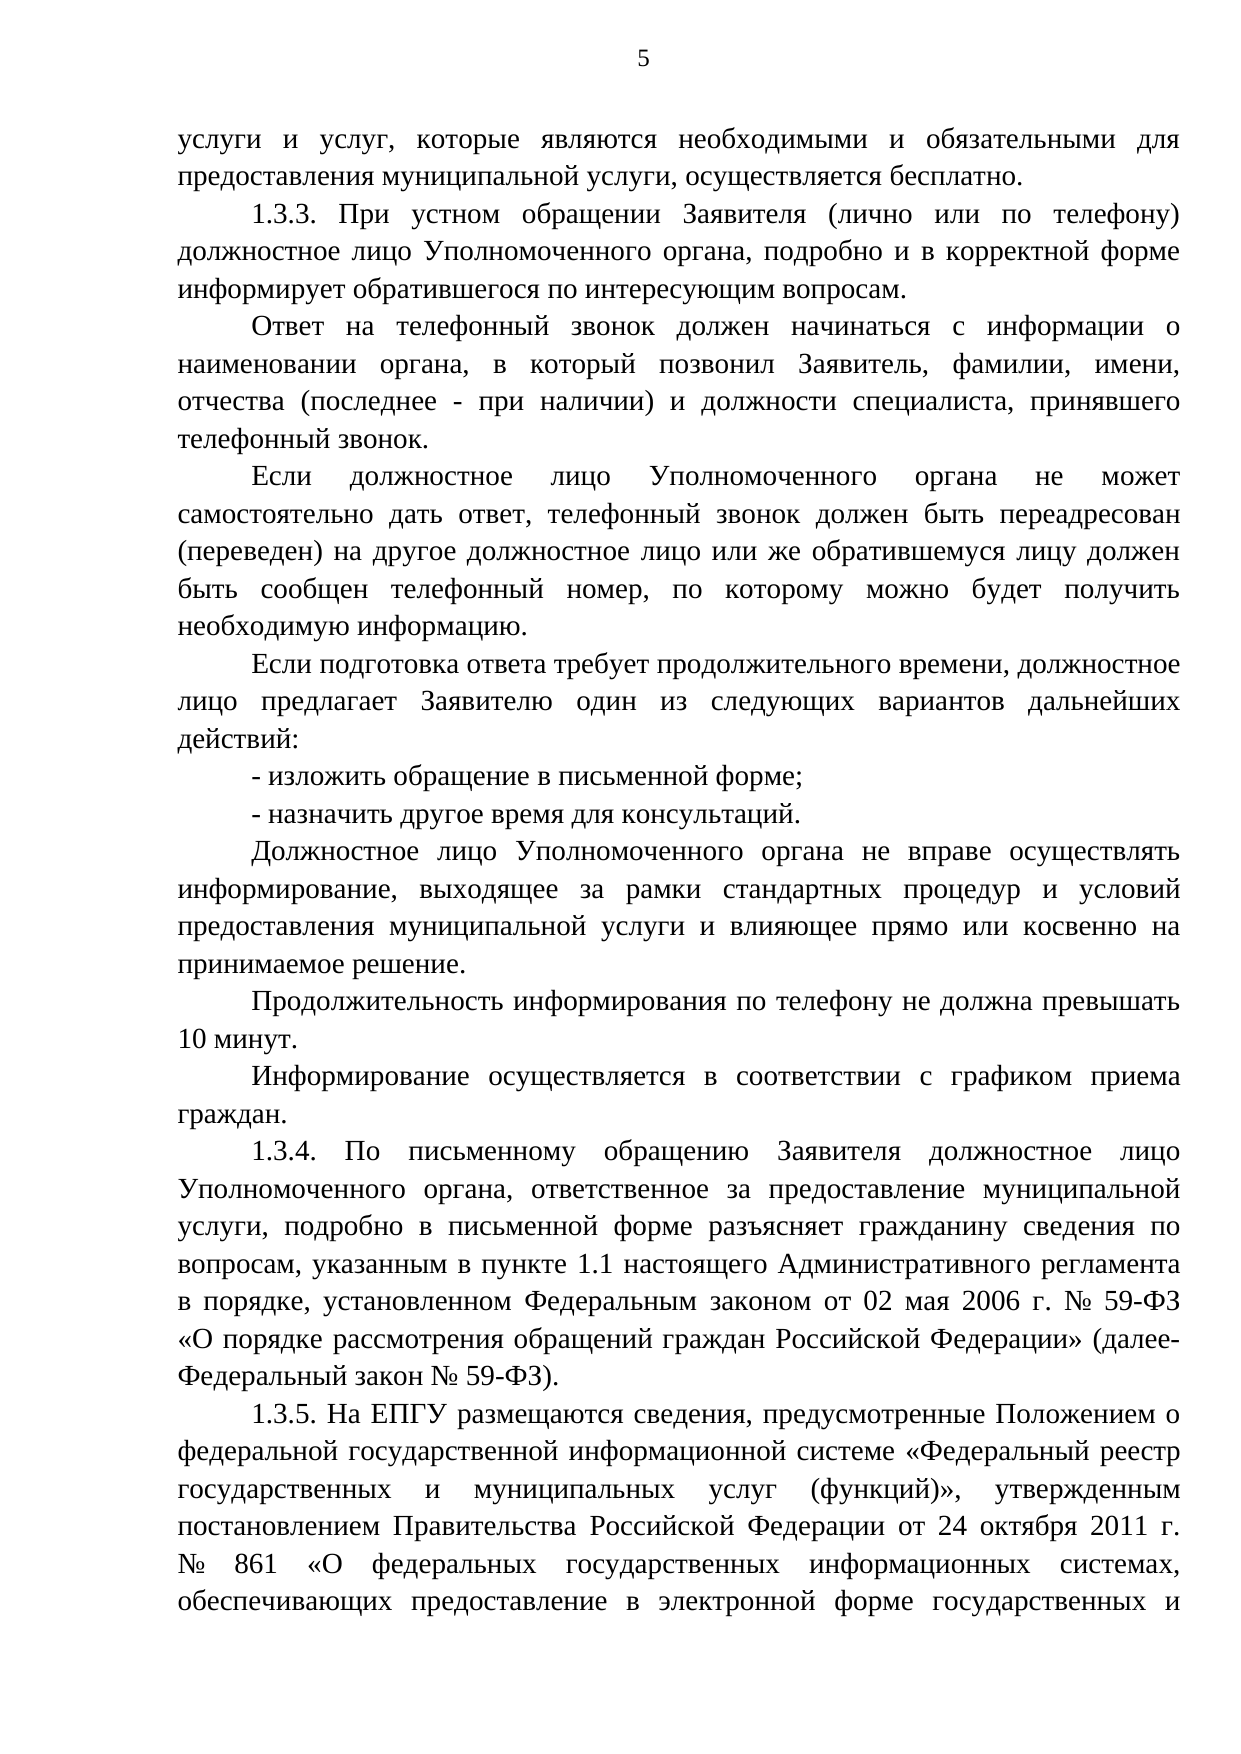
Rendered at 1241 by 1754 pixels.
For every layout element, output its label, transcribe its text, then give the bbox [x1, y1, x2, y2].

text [177, 118, 1181, 193]
text - назначить другое время для консультаций. [177, 793, 1181, 831]
text 1.3.3. При устном обращении Заявителя (лично или по телефону) должностное лицо Уполномоченного органа, подробно и в корректной форме информирует обратившегося по интересующим вопросам. [177, 193, 1181, 306]
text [177, 1393, 1181, 1618]
text Если подготовка ответа требует продолжительного времени, должностное лицо предлагает Заявителю один из следующих вариантов дальнейших действий: [177, 643, 1181, 756]
text Должностное лицо Уполномоченного органа не вправе осуществлять информирование, выходящее за рамки стандартных процедур и условий предоставления муниципальной услуги и влияющее прямо или косвенно на принимаемое решение. [177, 831, 1181, 981]
text - изложить обращение в письменной форме; [177, 756, 1181, 793]
text Информирование осуществляется в соответствии с графиком приема граждан. [177, 1056, 1181, 1131]
text Продолжительность информирования по телефону не должна превышать 10 минут. [177, 981, 1181, 1056]
text Ответ на телефонный звонок должен начинаться с информации о наименовании органа, в который позвонил Заявитель, фамилии, имени, отчества (последнее - при наличии) и должности специалиста, принявшего телефонный звонок. [177, 306, 1181, 456]
text Если должностное лицо Уполномоченного органа не может самостоятельно дать ответ, телефонный звонок должен быть переадресован (переведен) на другое должностное лицо или же обратившемуся лицу должен быть сообщен телефонный номер, по которому можно будет получить необходимую информацию. [177, 456, 1181, 643]
text 1.3.4. По письменному обращению Заявителя должностное лицо Уполномоченного органа, ответственное за предоставление муниципальной услуги, подробно в письменной форме разъясняет гражданину сведения по вопросам, указанным в пункте 1.1 настоящего Административного регламента в порядке, установленном Федеральным законом от 02 мая 2006 г. № 59-ФЗ «О порядке рассмотрения обращений граждан Российской Федерации» (далее-Федеральный закон № 59-ФЗ). [177, 1131, 1181, 1393]
